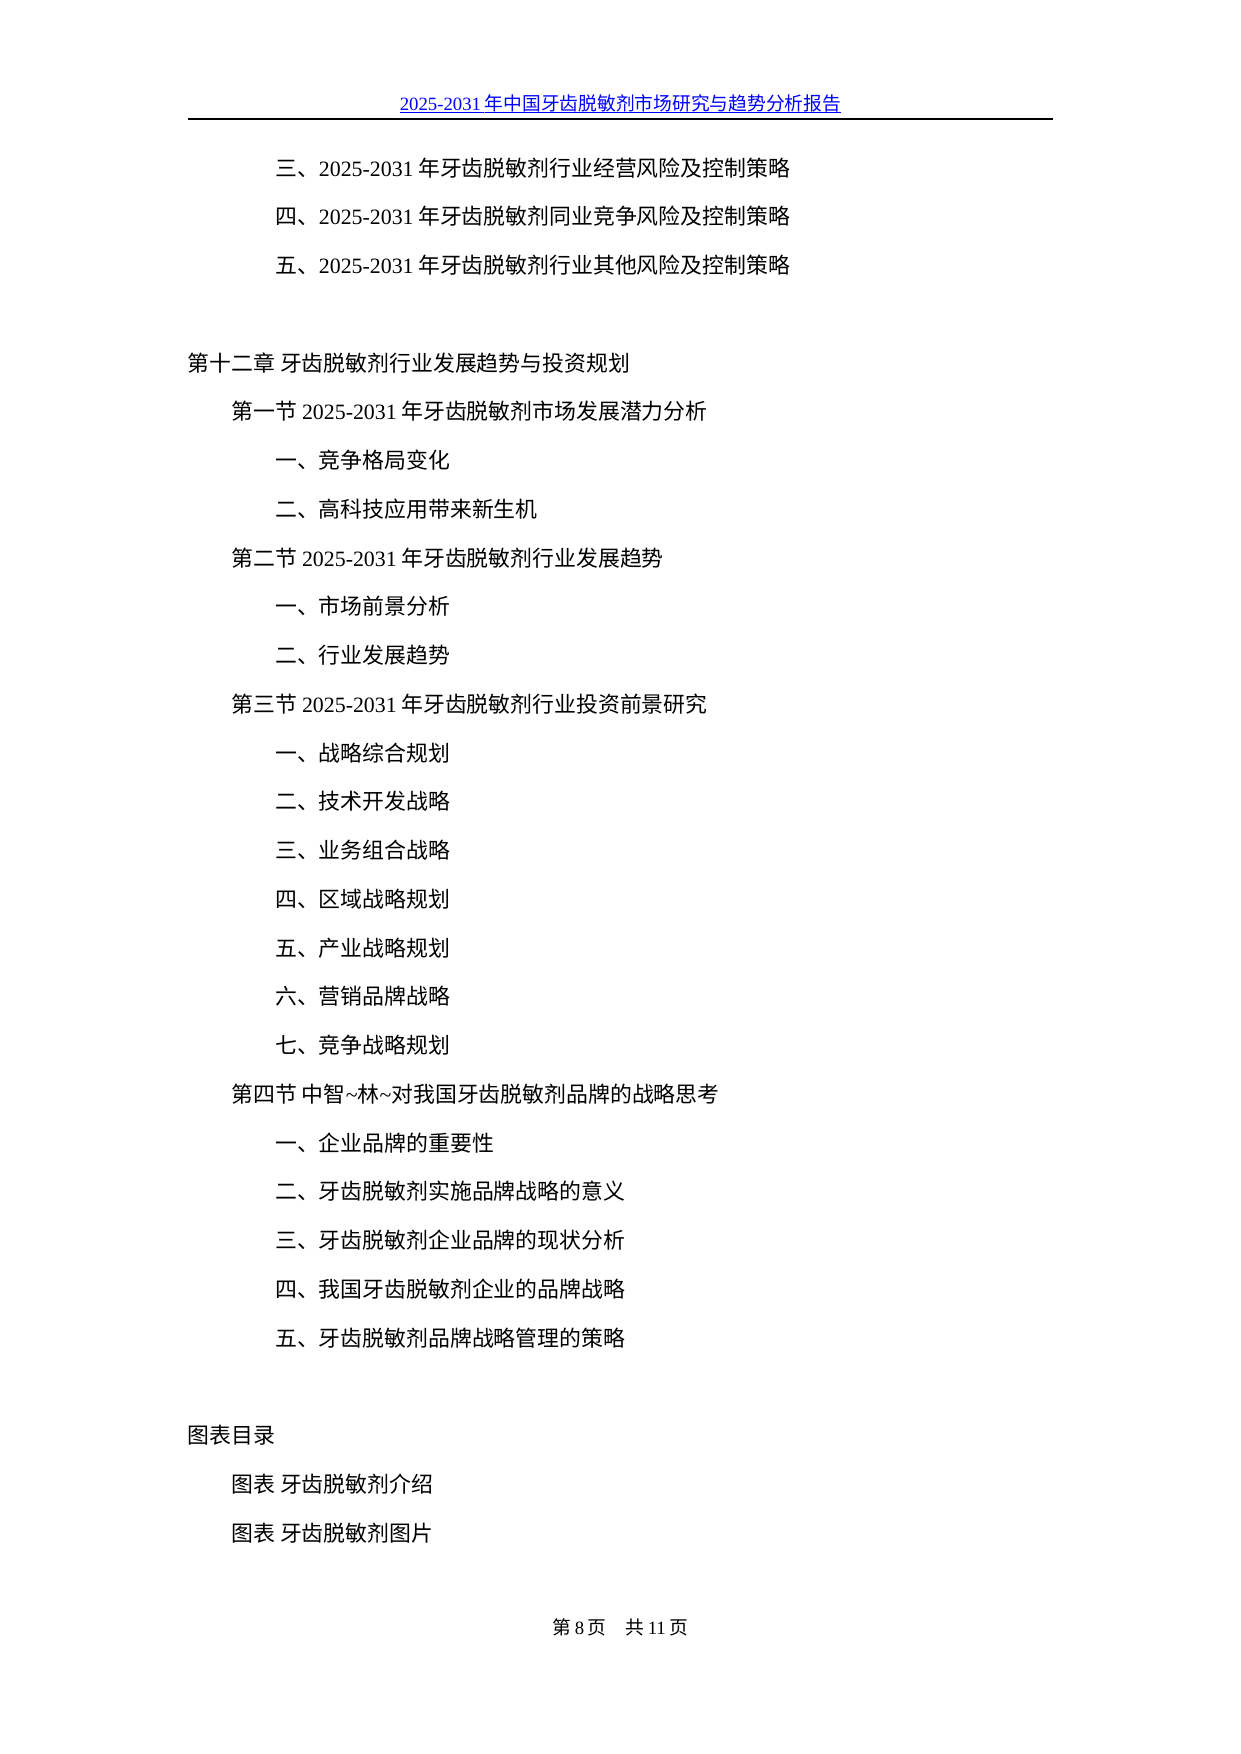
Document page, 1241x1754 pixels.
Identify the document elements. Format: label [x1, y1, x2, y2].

text [187, 150, 1053, 1548]
